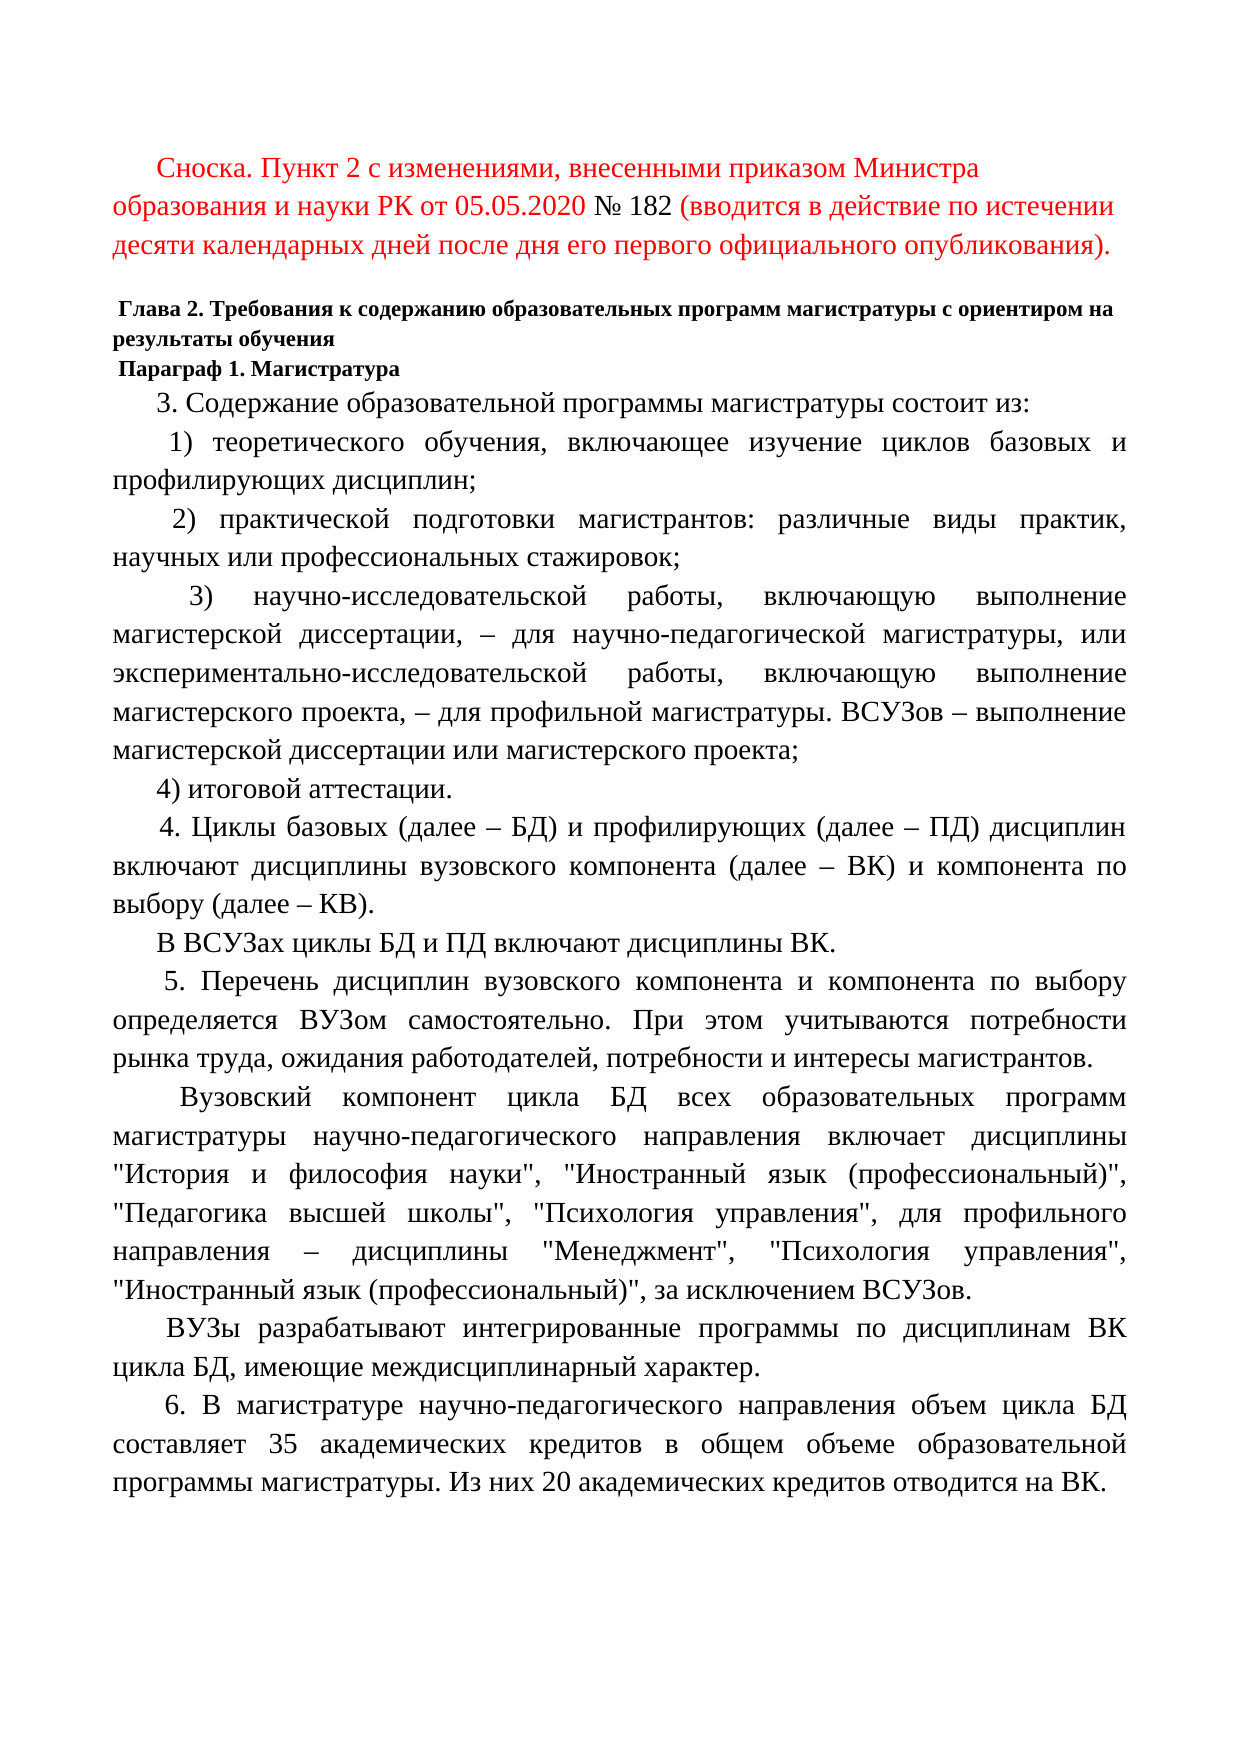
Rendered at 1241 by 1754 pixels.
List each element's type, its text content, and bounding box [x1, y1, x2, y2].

text В ВСУЗах циклы БД и ПД включают дисциплины ВК. [112, 925, 1128, 958]
text 3) научно-исследовательской работы, включающую выполнение магистерской диссертации, – для научно-педагогической магистратуры, или экспериментально-исследовательской работы, включающую выполнение магистерского проекта, – для профильной магистратуры. ВСУЗов – выполнение магистерской диссертации или магистерского проекта; [112, 578, 1128, 766]
text 5. Перечень дисциплин вузовского компонента и компонента по выбору определяется ВУЗом самостоятельно. При этом учитываются потребности рынка труда, ожидания работодателей, потребности и интересы магистрантов. [112, 963, 1128, 1074]
text 6. В магистратуре научно-педагогического направления объем цикла БД составляет 35 академических кредитов в общем объеме образовательной программы магистратуры. Из них 20 академических кредитов отводится на ВК. [112, 1387, 1128, 1498]
text Параграф 1. Магистратура [112, 355, 1128, 381]
text 4) итоговой аттестации. [112, 771, 1128, 804]
text 2) практической подготовки магистрантов: различные виды практик, научных или профессиональных стажировок; [112, 501, 1128, 573]
text ВУЗы разрабатывают интегрированные программы по дисциплинам ВК цикла БД, имеющие междисциплинарный характер. [112, 1310, 1128, 1382]
text 1) теоретического обучения, включающее изучение циклов базовых и профилирующих дисциплин; [112, 424, 1128, 496]
text 3. Содержание образовательной программы магистратуры состоит из: [112, 385, 1128, 419]
text Сноска. Пункт 2 с изменениями, внесенными приказом Министра образования и науки РК от 05.05.2020 № 182 (вводится в действие по истечении десяти календарных дней после дня его первого официального опубликования). [112, 150, 1128, 291]
text 4. Циклы базовых (далее – БД) и профилирующих (далее – ПД) дисциплин включают дисциплины вузовского компонента (далее – ВК) и компонента по выбору (далее – КВ). [112, 809, 1128, 920]
text Вузовский компонент цикла БД всех образовательных программ магистратуры научно-педагогического направления включает дисциплины "История и философия науки", "Иностранный язык (профессиональный)", "Педагогика высшей школы", "Психология управления", для профильного направления – дисциплины "Менеджмент", "Психология управления", "Иностранный язык (профессиональный)", за исключением ВСУЗов. [112, 1079, 1128, 1305]
text Глава 2. Требования к содержанию образовательных программ магистратуры с ориентиром на результаты обучения [112, 295, 1128, 351]
